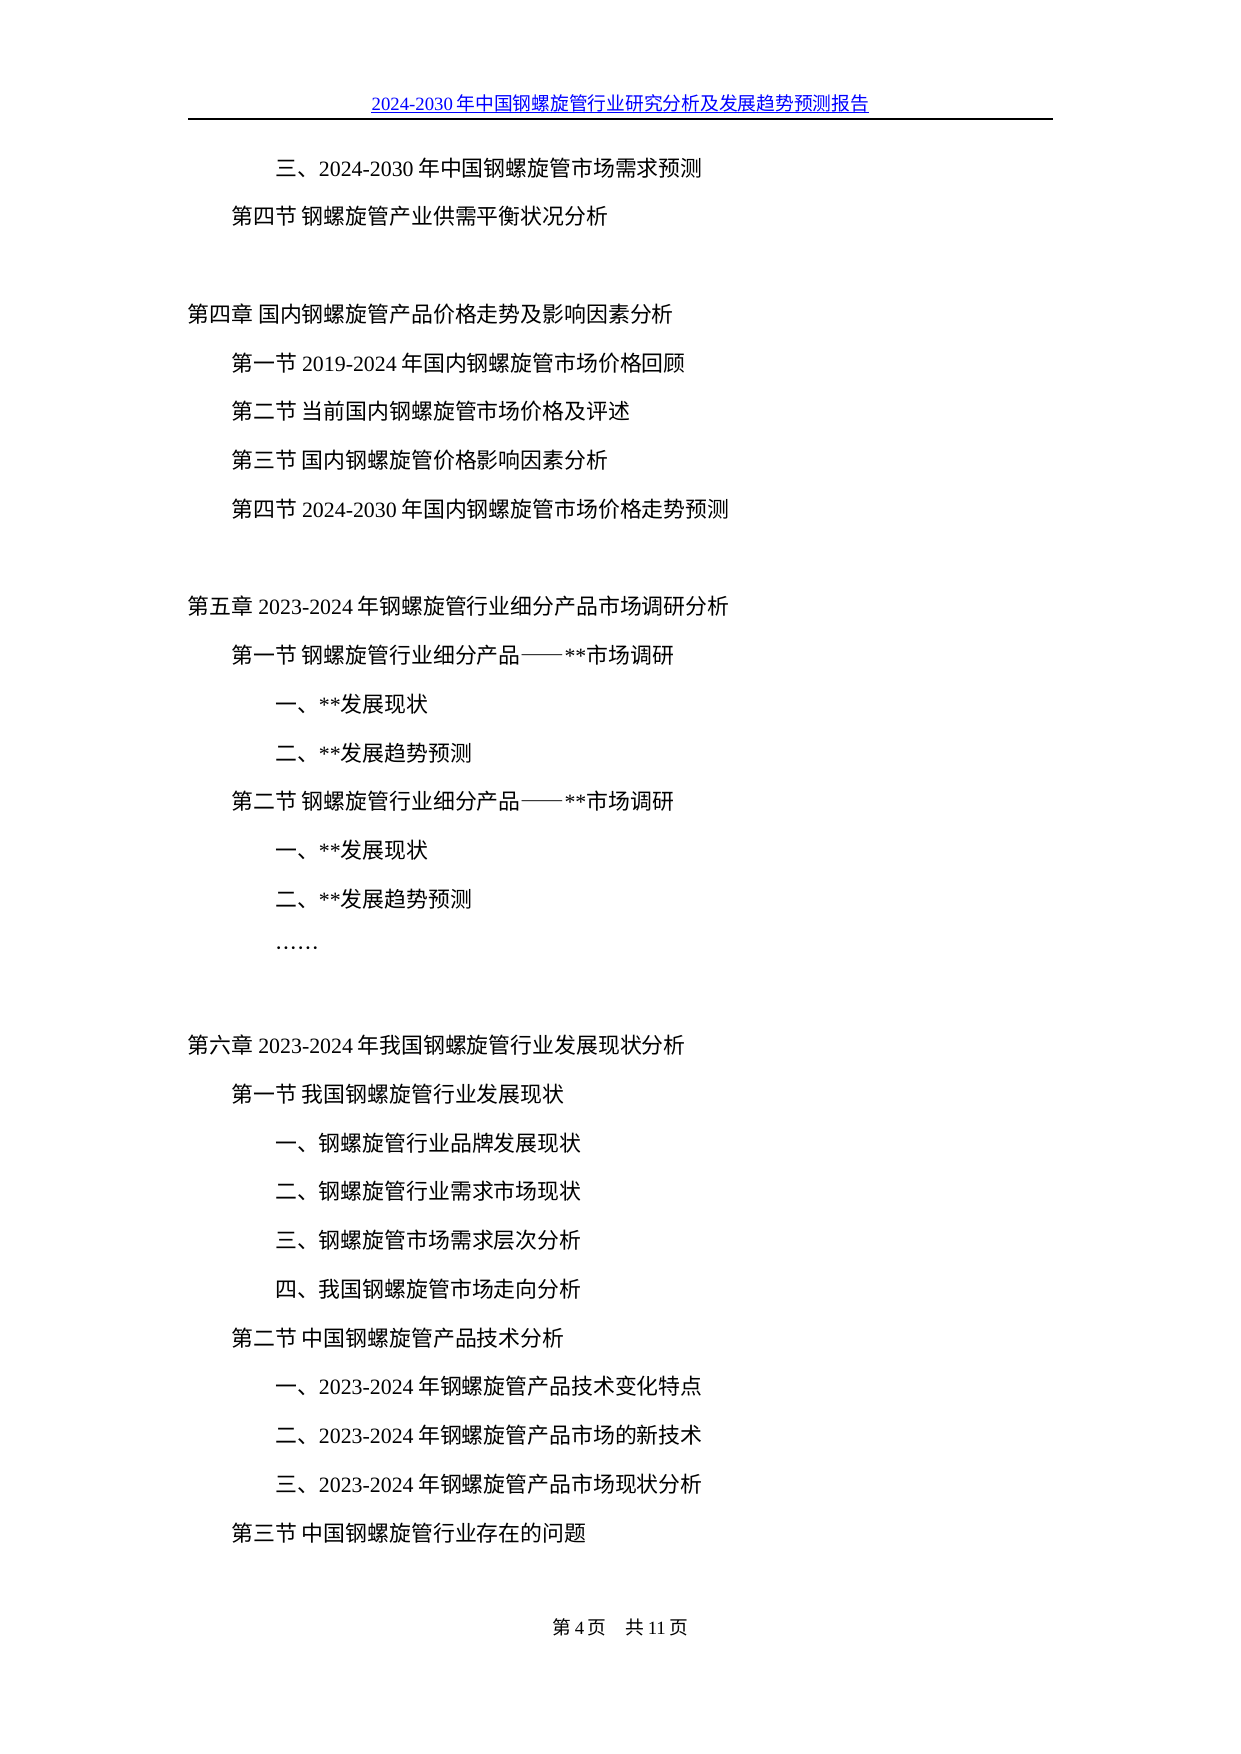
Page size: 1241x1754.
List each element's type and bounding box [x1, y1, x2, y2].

text [187, 150, 1053, 1548]
